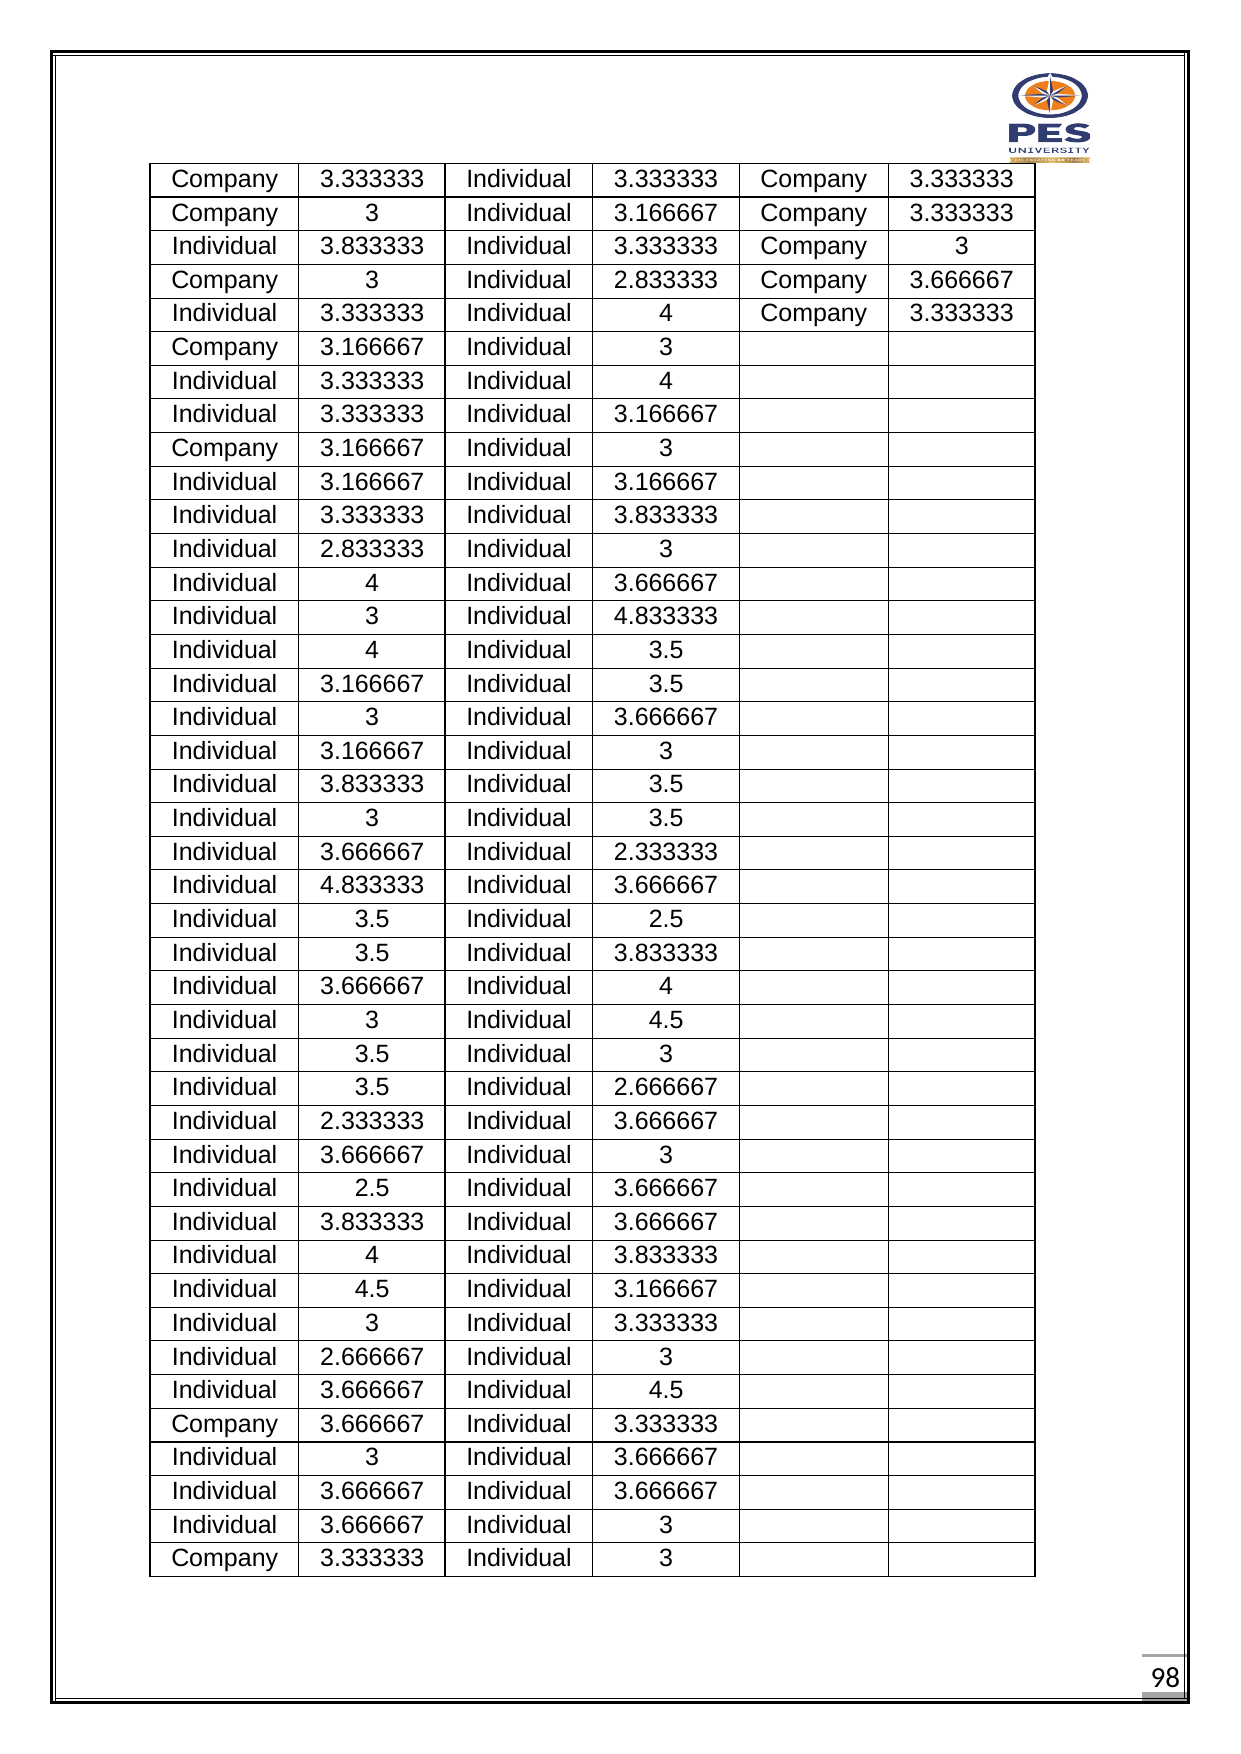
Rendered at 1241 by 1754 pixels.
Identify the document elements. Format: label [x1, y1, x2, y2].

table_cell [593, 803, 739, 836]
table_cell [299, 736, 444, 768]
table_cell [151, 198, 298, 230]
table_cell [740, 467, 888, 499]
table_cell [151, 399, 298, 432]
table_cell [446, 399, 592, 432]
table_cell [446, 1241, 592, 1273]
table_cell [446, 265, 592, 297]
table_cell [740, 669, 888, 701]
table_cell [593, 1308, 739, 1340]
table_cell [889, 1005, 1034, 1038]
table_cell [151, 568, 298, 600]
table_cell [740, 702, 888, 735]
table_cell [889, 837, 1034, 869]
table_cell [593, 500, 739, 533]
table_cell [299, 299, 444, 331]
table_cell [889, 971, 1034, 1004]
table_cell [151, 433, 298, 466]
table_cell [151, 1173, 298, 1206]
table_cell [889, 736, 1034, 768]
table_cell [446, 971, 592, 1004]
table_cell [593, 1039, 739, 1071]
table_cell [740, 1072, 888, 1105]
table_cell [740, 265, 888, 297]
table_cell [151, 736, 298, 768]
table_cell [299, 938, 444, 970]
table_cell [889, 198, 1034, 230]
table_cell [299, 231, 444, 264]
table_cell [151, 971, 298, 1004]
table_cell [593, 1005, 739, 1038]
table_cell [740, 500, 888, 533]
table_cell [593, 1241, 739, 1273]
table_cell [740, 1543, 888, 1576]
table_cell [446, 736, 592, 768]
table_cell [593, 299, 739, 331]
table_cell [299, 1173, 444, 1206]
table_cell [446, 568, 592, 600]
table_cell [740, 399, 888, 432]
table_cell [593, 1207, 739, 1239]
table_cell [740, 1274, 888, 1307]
picture [1009, 73, 1091, 163]
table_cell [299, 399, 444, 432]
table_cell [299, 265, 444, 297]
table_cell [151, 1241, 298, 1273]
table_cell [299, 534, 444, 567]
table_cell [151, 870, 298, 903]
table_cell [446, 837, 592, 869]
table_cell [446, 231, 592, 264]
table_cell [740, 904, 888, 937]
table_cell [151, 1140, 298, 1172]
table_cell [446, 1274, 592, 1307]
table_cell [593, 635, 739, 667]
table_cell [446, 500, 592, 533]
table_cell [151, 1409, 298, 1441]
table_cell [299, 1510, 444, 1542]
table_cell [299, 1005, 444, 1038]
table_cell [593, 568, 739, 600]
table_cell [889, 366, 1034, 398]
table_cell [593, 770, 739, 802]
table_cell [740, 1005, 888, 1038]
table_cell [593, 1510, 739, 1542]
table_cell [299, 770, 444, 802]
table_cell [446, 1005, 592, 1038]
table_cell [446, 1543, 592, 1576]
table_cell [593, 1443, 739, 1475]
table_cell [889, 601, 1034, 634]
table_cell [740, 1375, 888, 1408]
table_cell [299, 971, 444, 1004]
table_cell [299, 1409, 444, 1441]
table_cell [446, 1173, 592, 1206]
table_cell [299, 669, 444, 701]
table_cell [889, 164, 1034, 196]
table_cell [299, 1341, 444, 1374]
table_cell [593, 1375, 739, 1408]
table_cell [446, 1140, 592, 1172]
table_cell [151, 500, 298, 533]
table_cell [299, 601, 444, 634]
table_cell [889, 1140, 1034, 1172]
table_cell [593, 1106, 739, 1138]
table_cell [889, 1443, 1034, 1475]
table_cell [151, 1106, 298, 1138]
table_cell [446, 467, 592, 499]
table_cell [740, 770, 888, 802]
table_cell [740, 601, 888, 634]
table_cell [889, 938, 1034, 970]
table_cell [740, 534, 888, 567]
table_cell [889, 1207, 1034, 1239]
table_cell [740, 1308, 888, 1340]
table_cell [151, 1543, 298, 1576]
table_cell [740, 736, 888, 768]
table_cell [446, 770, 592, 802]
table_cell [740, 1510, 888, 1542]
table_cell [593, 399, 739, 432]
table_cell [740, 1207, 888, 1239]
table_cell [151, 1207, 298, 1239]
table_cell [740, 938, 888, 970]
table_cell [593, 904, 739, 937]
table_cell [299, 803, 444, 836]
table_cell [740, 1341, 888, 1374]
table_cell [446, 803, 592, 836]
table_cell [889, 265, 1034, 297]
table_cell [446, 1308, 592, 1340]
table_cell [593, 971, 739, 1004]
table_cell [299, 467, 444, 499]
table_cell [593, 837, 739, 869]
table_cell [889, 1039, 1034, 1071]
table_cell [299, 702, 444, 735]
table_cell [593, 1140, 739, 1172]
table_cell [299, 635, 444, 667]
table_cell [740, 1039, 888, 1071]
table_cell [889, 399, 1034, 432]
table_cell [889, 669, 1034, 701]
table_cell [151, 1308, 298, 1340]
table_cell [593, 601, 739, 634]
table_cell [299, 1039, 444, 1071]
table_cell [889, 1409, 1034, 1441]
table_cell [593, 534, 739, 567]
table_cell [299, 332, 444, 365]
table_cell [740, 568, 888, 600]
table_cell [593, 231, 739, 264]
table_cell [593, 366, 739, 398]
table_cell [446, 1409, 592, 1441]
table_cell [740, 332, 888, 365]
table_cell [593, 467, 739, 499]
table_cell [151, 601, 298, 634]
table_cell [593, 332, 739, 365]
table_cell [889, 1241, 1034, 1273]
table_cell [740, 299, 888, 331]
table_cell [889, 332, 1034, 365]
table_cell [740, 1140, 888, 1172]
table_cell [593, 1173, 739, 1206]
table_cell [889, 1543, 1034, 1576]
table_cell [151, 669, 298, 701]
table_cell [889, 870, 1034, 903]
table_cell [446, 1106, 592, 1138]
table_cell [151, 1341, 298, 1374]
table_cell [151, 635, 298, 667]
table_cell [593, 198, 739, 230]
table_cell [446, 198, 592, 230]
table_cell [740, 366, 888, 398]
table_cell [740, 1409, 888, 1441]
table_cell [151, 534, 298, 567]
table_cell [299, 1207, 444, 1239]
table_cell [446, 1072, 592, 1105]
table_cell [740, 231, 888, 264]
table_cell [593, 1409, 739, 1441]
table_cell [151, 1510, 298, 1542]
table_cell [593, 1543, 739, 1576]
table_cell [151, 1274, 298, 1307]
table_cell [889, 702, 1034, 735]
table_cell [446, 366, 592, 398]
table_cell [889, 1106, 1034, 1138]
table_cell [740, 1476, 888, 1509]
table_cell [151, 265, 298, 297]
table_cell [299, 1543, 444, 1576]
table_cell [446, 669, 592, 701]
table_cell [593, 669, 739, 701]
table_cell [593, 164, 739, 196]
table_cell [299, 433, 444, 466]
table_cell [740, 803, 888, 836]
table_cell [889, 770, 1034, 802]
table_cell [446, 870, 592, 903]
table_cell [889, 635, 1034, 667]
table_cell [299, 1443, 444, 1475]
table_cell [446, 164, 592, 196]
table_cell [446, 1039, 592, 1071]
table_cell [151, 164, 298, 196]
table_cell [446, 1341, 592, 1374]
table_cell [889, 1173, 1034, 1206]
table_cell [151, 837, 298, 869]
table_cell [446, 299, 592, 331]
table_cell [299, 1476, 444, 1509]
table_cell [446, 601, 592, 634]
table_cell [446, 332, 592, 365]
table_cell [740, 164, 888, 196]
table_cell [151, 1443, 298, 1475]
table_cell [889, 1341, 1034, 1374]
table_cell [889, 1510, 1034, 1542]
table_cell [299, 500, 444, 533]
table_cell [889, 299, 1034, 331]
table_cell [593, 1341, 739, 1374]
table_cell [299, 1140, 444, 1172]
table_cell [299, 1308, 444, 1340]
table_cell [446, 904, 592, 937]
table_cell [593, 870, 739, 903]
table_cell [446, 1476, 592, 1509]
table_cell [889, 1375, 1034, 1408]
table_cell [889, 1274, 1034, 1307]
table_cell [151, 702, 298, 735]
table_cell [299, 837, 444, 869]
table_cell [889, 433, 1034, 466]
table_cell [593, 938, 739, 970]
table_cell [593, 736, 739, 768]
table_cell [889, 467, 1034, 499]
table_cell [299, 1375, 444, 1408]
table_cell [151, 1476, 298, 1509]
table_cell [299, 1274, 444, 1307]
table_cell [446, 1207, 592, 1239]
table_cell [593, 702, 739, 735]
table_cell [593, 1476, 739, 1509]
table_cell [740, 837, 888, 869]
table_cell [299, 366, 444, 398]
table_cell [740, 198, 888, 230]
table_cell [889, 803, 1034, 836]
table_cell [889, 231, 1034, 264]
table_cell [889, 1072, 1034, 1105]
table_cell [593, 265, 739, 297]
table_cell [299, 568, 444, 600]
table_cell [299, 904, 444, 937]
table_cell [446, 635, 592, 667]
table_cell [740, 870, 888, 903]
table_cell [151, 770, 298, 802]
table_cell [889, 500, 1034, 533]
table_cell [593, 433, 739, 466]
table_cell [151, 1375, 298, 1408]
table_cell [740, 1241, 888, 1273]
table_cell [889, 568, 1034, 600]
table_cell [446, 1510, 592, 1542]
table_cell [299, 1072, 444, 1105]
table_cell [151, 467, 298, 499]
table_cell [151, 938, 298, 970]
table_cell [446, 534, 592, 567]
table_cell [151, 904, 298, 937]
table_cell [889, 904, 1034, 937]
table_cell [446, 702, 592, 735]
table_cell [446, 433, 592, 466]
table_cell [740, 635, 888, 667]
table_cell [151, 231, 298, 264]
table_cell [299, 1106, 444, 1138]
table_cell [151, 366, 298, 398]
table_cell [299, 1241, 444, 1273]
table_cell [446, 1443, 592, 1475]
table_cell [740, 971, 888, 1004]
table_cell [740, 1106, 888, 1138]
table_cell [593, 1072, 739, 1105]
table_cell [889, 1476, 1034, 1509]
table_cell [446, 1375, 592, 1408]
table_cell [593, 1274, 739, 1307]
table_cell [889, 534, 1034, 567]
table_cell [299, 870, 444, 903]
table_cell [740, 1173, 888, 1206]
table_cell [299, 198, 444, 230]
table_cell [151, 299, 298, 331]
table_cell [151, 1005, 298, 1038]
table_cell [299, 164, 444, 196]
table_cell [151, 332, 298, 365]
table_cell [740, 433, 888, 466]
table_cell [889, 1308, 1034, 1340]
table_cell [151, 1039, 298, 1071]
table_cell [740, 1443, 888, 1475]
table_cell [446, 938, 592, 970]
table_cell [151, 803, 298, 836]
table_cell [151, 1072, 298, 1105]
